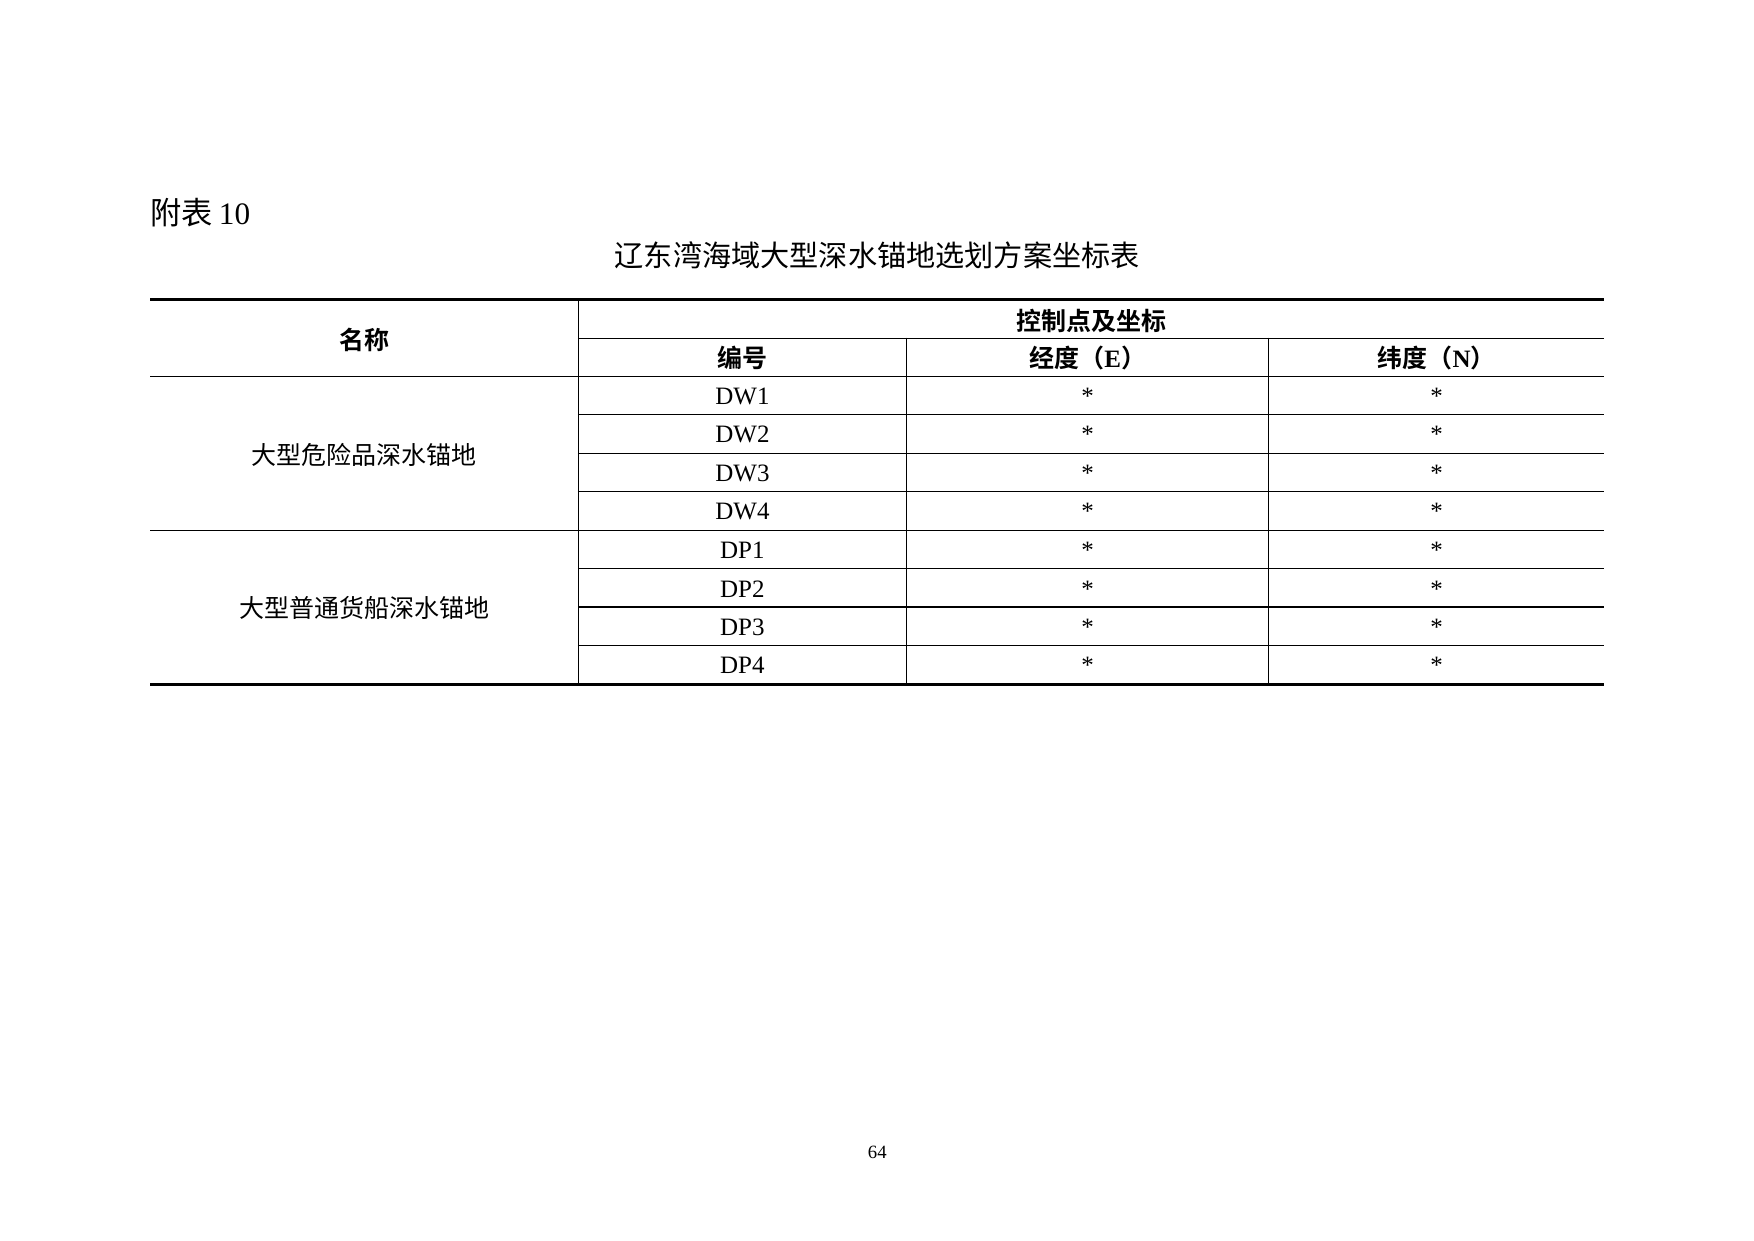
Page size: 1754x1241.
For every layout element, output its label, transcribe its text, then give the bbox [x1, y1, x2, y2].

table_cell [1269, 454, 1604, 491]
table_cell [907, 454, 1268, 491]
table_cell DP3 [579, 608, 906, 645]
table_cell 编号 [579, 339, 906, 376]
table_cell [907, 608, 1268, 645]
table_cell [1269, 608, 1604, 645]
table_cell 经度（E） [907, 339, 1268, 376]
table_cell DP4 [579, 646, 906, 683]
table_cell DW2 [579, 415, 906, 453]
table_cell [1269, 377, 1604, 414]
table_cell [1269, 531, 1604, 568]
table_header 控制点及坐标 [579, 301, 1604, 337]
text 附表10 [150, 188, 1604, 233]
table_cell [1269, 415, 1604, 453]
table_cell [907, 569, 1268, 606]
table_cell [907, 531, 1268, 568]
table_cell [907, 377, 1268, 414]
table_cell 大型危险品深水锚地 [150, 377, 578, 529]
text 辽东湾海域大型深水锚地选划方案坐标表 [150, 233, 1604, 275]
table_cell DP2 [579, 569, 906, 606]
table_cell [907, 492, 1268, 529]
table_cell [1269, 569, 1604, 606]
table_cell [907, 415, 1268, 453]
table_cell [1269, 492, 1604, 529]
table_cell DW4 [579, 492, 906, 529]
table_header 名称 [150, 301, 578, 376]
table_cell 大型普通货船深水锚地 [150, 531, 578, 683]
table_cell [1269, 646, 1604, 683]
table_cell DP1 [579, 531, 906, 568]
table_cell DW1 [579, 377, 906, 414]
table_cell DW3 [579, 454, 906, 491]
table_cell 纬度（N） [1269, 339, 1604, 376]
table_cell [907, 646, 1268, 683]
